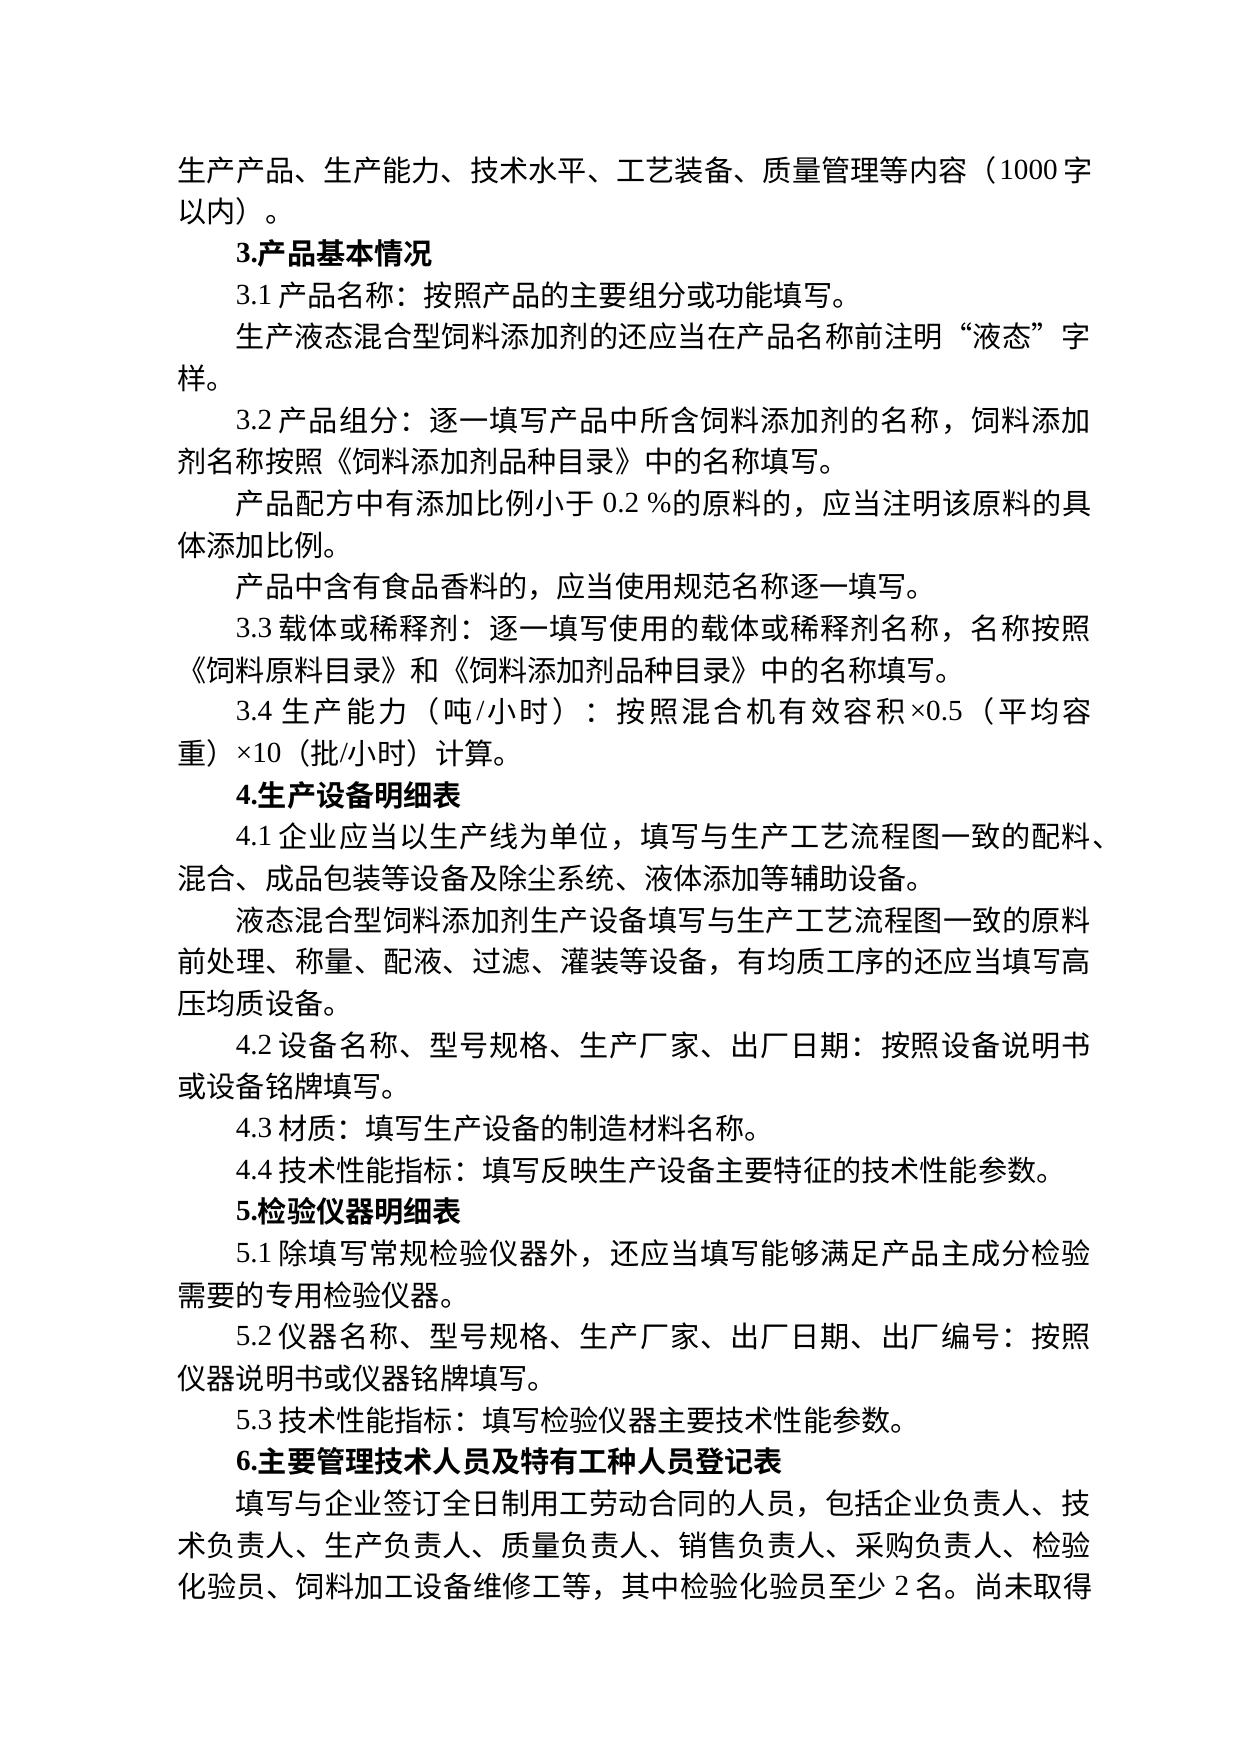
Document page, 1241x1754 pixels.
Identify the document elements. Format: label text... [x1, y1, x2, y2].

text 4.2设备名称、型号规格、生产厂家、出厂日期：按照设备说明书或设备铭牌填写。 [177, 1023, 1092, 1106]
text 5.1除填写常规检验仪器外，还应当填写能够满足产品主成分检验需要的专用检验仪器。 [177, 1231, 1092, 1314]
text 产品中含有食品香料的，应当使用规范名称逐一填写。 [177, 564, 1092, 606]
text 5.检验仪器明细表 [177, 1189, 1092, 1231]
text 6.主要管理技术人员及特有工种人员登记表 [177, 1439, 1092, 1481]
text 4.4技术性能指标：填写反映生产设备主要特征的技术性能参数。 [177, 1148, 1092, 1189]
text 3.2产品组分：逐一填写产品中所含饲料添加剂的名称，饲料添加剂名称按照《饲料添加剂品种目录》中的名称填写。 [177, 398, 1092, 481]
text 5.3技术性能指标：填写检验仪器主要技术性能参数。 [177, 1398, 1092, 1439]
text 液态混合型饲料添加剂生产设备填写与生产工艺流程图一致的原料前处理、称量、配液、过滤、灌装等设备，有均质工序的还应当填写高压均质设备。 [177, 898, 1092, 1023]
text 3.3载体或稀释剂：逐一填写使用的载体或稀释剂名称，名称按照《饲料原料目录》和《饲料添加剂品种目录》中的名称填写。 [177, 606, 1092, 689]
text 4.生产设备明细表 [177, 773, 1092, 814]
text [177, 1481, 1092, 1606]
text 产品配方中有添加比例小于0.2 %的原料的，应当注明该原料的具体添加比例。 [177, 481, 1092, 564]
text 4.3材质：填写生产设备的制造材料名称。 [177, 1106, 1092, 1148]
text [177, 148, 1092, 231]
text 3.1产品名称：按照产品的主要组分或功能填写。 [177, 273, 1092, 314]
text 4.1企业应当以生产线为单位，填写与生产工艺流程图一致的配料、混合、成品包装等设备及除尘系统、液体添加等辅助设备。 [177, 814, 1092, 898]
text 5.2仪器名称、型号规格、生产厂家、出厂日期、出厂编号：按照仪器说明书或仪器铭牌填写。 [177, 1314, 1092, 1398]
text 3.产品基本情况 [177, 231, 1092, 273]
text 3.4生产能力（吨/小时）：按照混合机有效容积×0.5（平均容重）×10（批/小时）计算。 [177, 689, 1092, 773]
text 生产液态混合型饲料添加剂的还应当在产品名称前注明“液态”字样。 [177, 314, 1092, 398]
